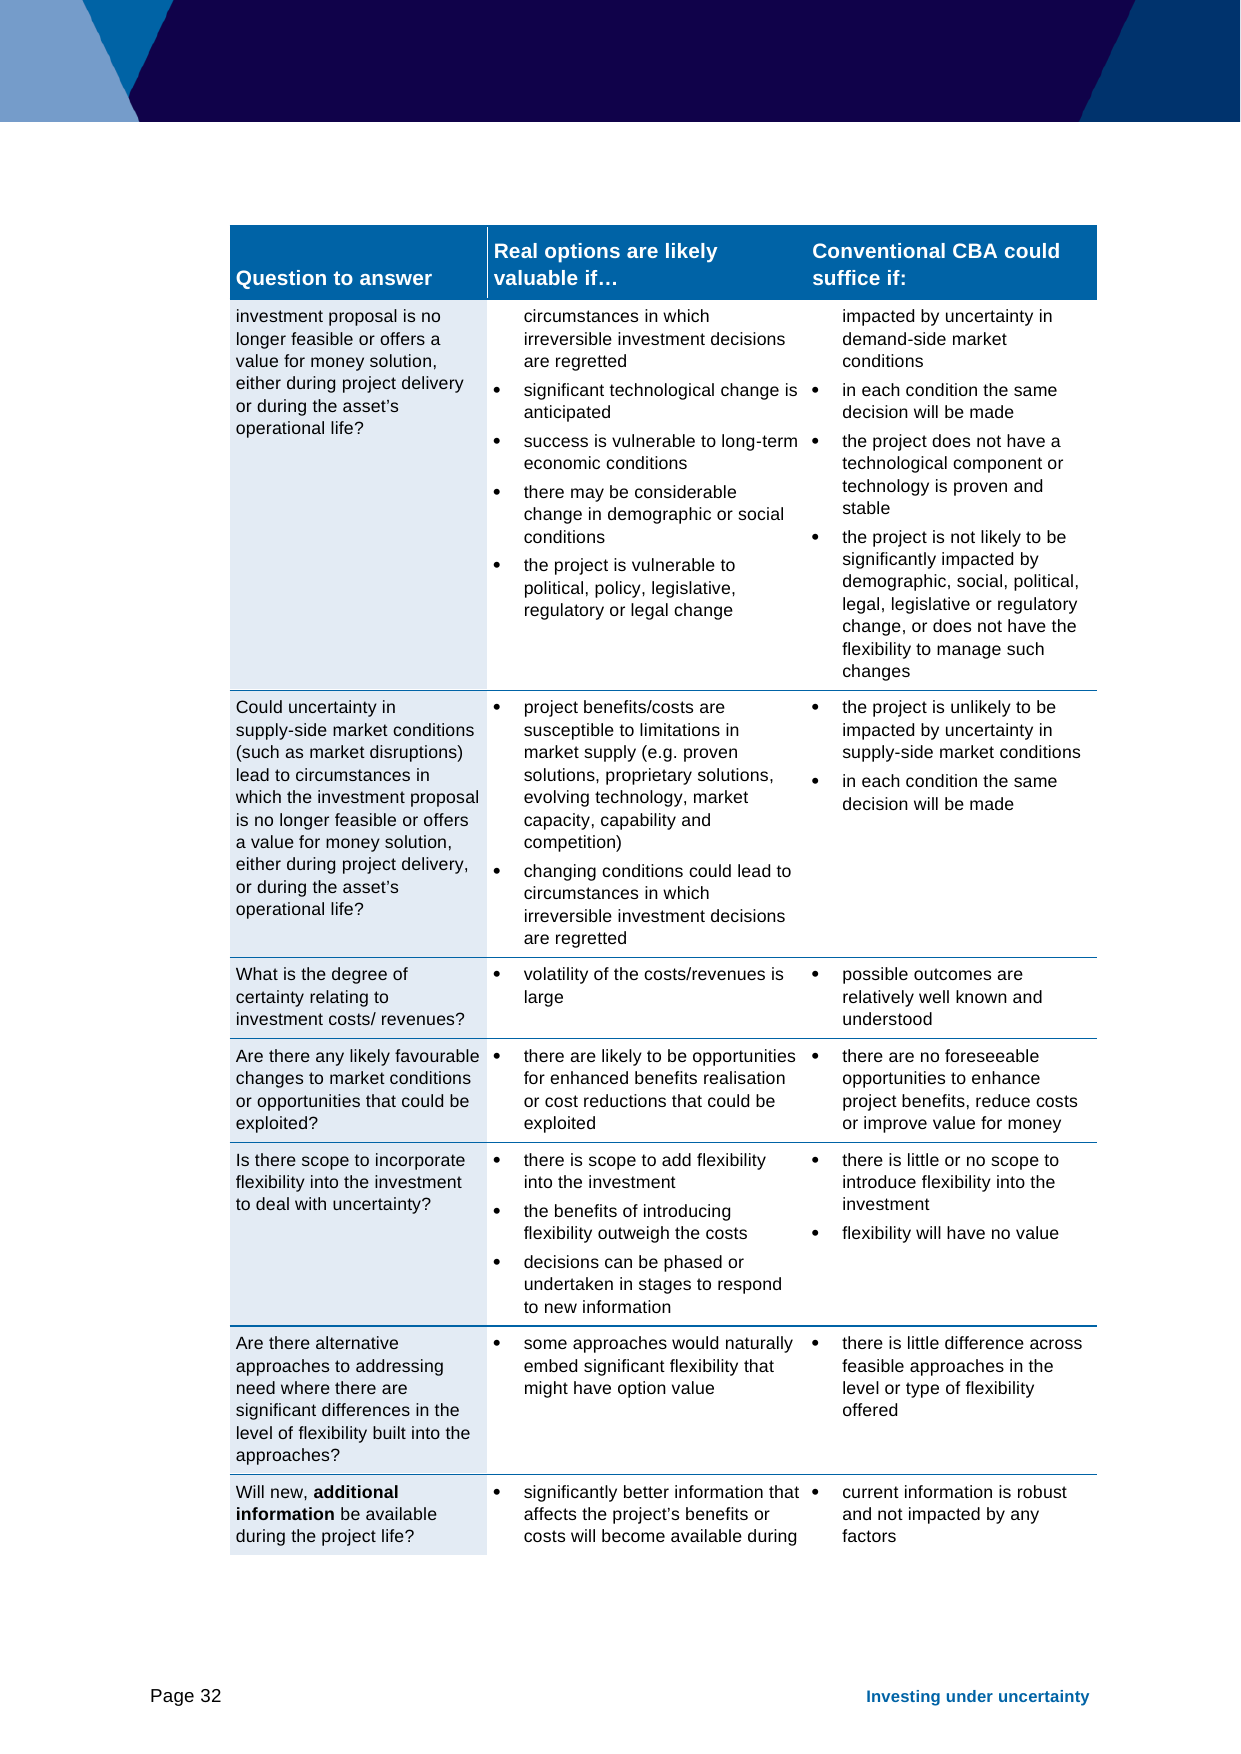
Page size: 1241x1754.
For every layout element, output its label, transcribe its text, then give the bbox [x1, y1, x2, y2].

table_cell What is the degree of certainty relating to investment costs/ revenues? [230, 958, 487, 1038]
table_header Conventional CBA could suffice if: [806, 227, 1097, 298]
table_cell Are there any likely favourable changes to market conditions or opportunities that could be exploited? [230, 1039, 487, 1141]
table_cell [230, 300, 487, 689]
picture [0, 0, 1241, 122]
table_cell project benefits/costs are susceptible to limitations in market supply (e.g. proven solutions, proprietary solutions, evolving technology, market capacity, capability and competition) changing conditions could lead to circumstances in which irreversible investment decisions are regretted [488, 691, 806, 956]
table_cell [488, 300, 806, 689]
table_cell there is little difference across feasible approaches in the level or type of flexibility offered [806, 1327, 1097, 1473]
table_cell there are no foreseeable opportunities to enhance project benefits, reduce costs or improve value for money [806, 1039, 1097, 1141]
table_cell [230, 1475, 487, 1555]
table_cell there are likely to be opportunities for enhanced benefits realisation or cost reductions that could be exploited [488, 1039, 806, 1141]
table_cell there is scope to add flexibility into the investment the benefits of introducing flexibility outweigh the costs decisions can be phased or undertaken in stages to respond to new information [488, 1143, 806, 1325]
table_cell Are there alternative approaches to addressing need where there are significant differences in the level of flexibility built into the approaches? [230, 1327, 487, 1473]
table_cell there is little or no scope to introduce flexibility into the investment flexibility will have no value [806, 1143, 1097, 1325]
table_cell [488, 1475, 806, 1555]
table_cell Could uncertainty in supply-side market conditions (such as market disruptions) lead to circumstances in which the investment proposal is no longer feasible or offers a value for money solution, either during project delivery, or during the asset’s operational life? [230, 691, 487, 956]
table_header Real options are likely valuable if… [488, 227, 806, 298]
table_cell some approaches would naturally embed significant flexibility that might have option value [488, 1327, 806, 1473]
table_cell Is there scope to incorporate flexibility into the investment to deal with uncertainty? [230, 1143, 487, 1325]
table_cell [806, 300, 1097, 689]
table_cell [806, 1475, 1097, 1555]
table_cell the project is unlikely to be impacted by uncertainty in supply-side market conditions in each condition the same decision will be made [806, 691, 1097, 956]
table_header Question to answer [230, 227, 487, 298]
table_cell volatility of the costs/revenues is large [488, 958, 806, 1038]
table_cell possible outcomes are relatively well known and understood [806, 958, 1097, 1038]
